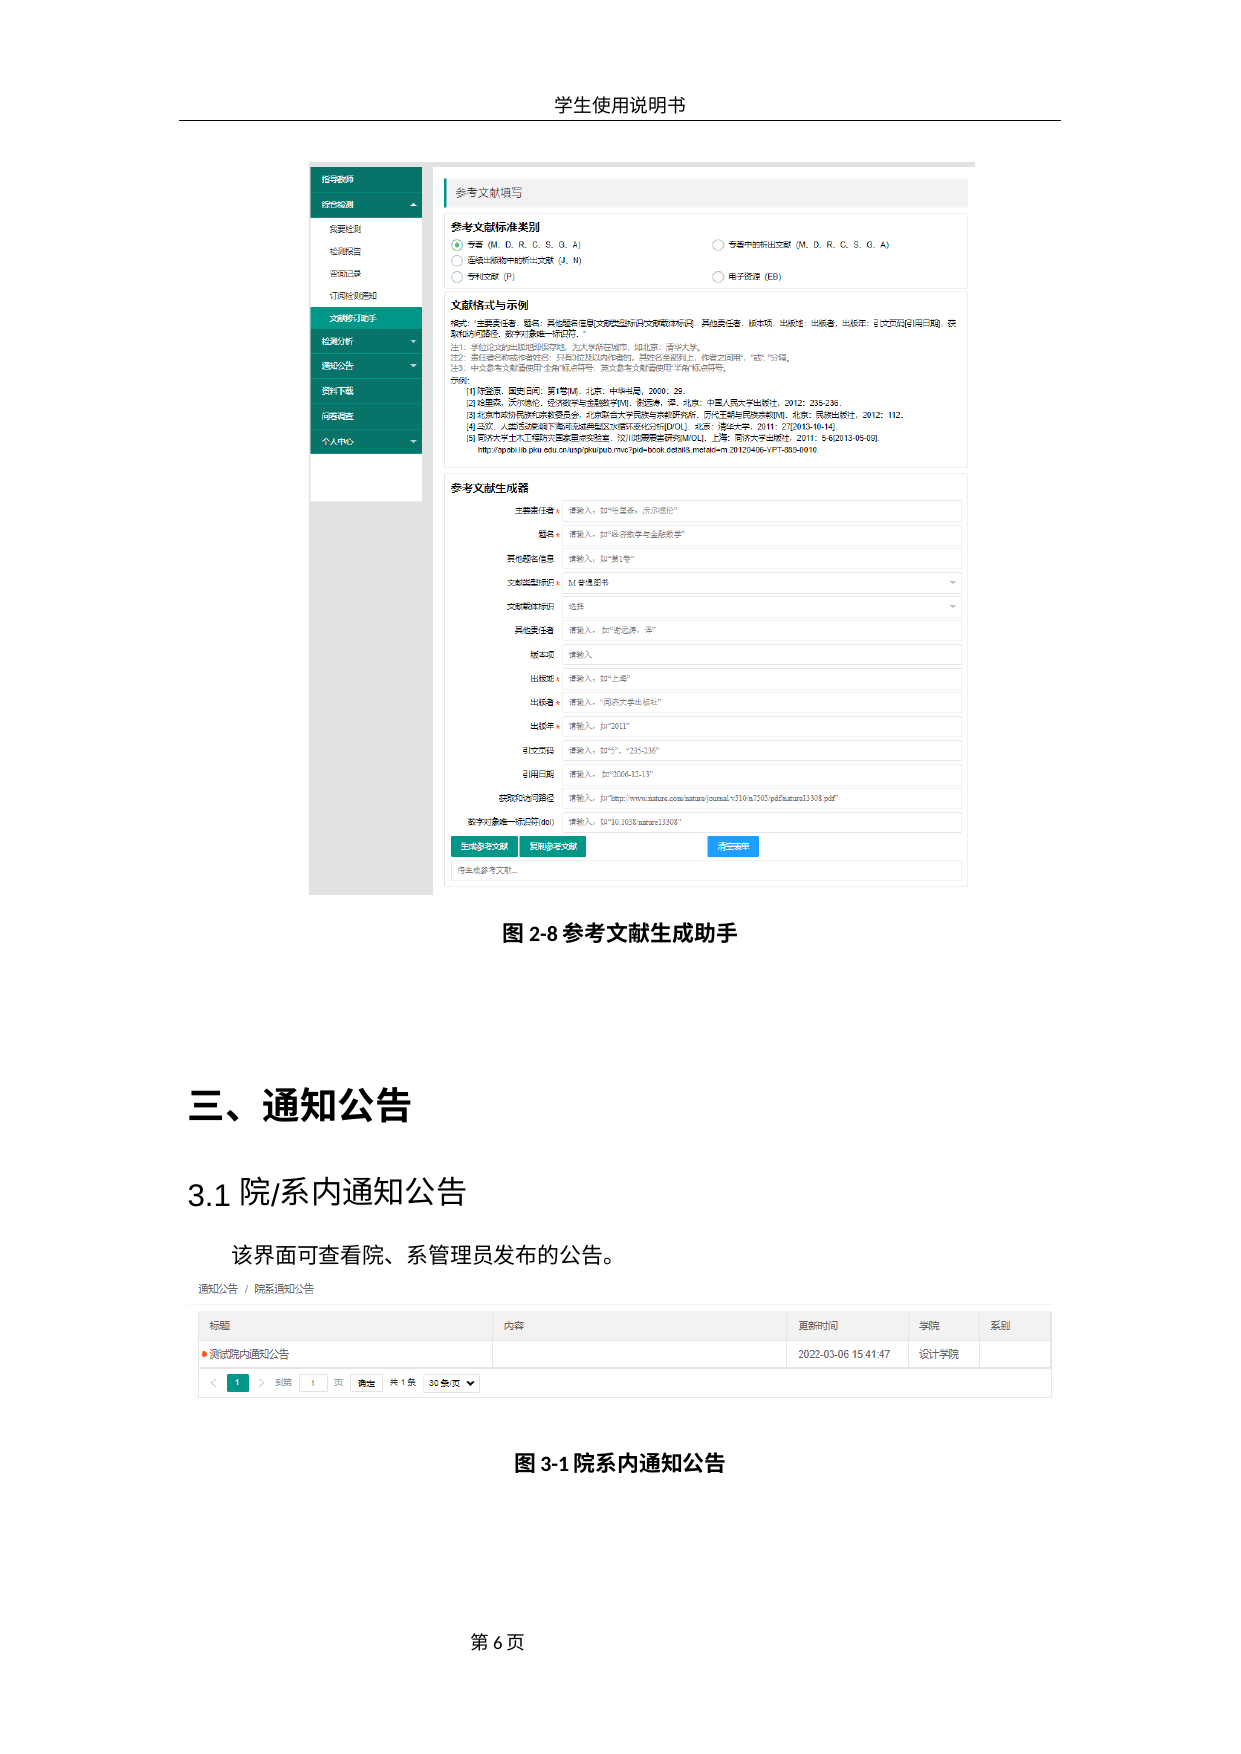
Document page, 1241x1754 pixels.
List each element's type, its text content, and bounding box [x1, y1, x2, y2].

picture [308, 162, 976, 895]
text 图3-1院系内通知公告 [187, 1445, 1053, 1478]
picture [187, 1276, 1053, 1435]
text 图2-8 参考文献生成助手 [187, 916, 1053, 948]
subtitle 3.1 院/系内通知公告 [187, 1167, 1053, 1213]
subtitle 通知公告 [187, 1076, 1053, 1130]
text 该界面可查看院、系管理员发布的公告。 [187, 1238, 1053, 1270]
